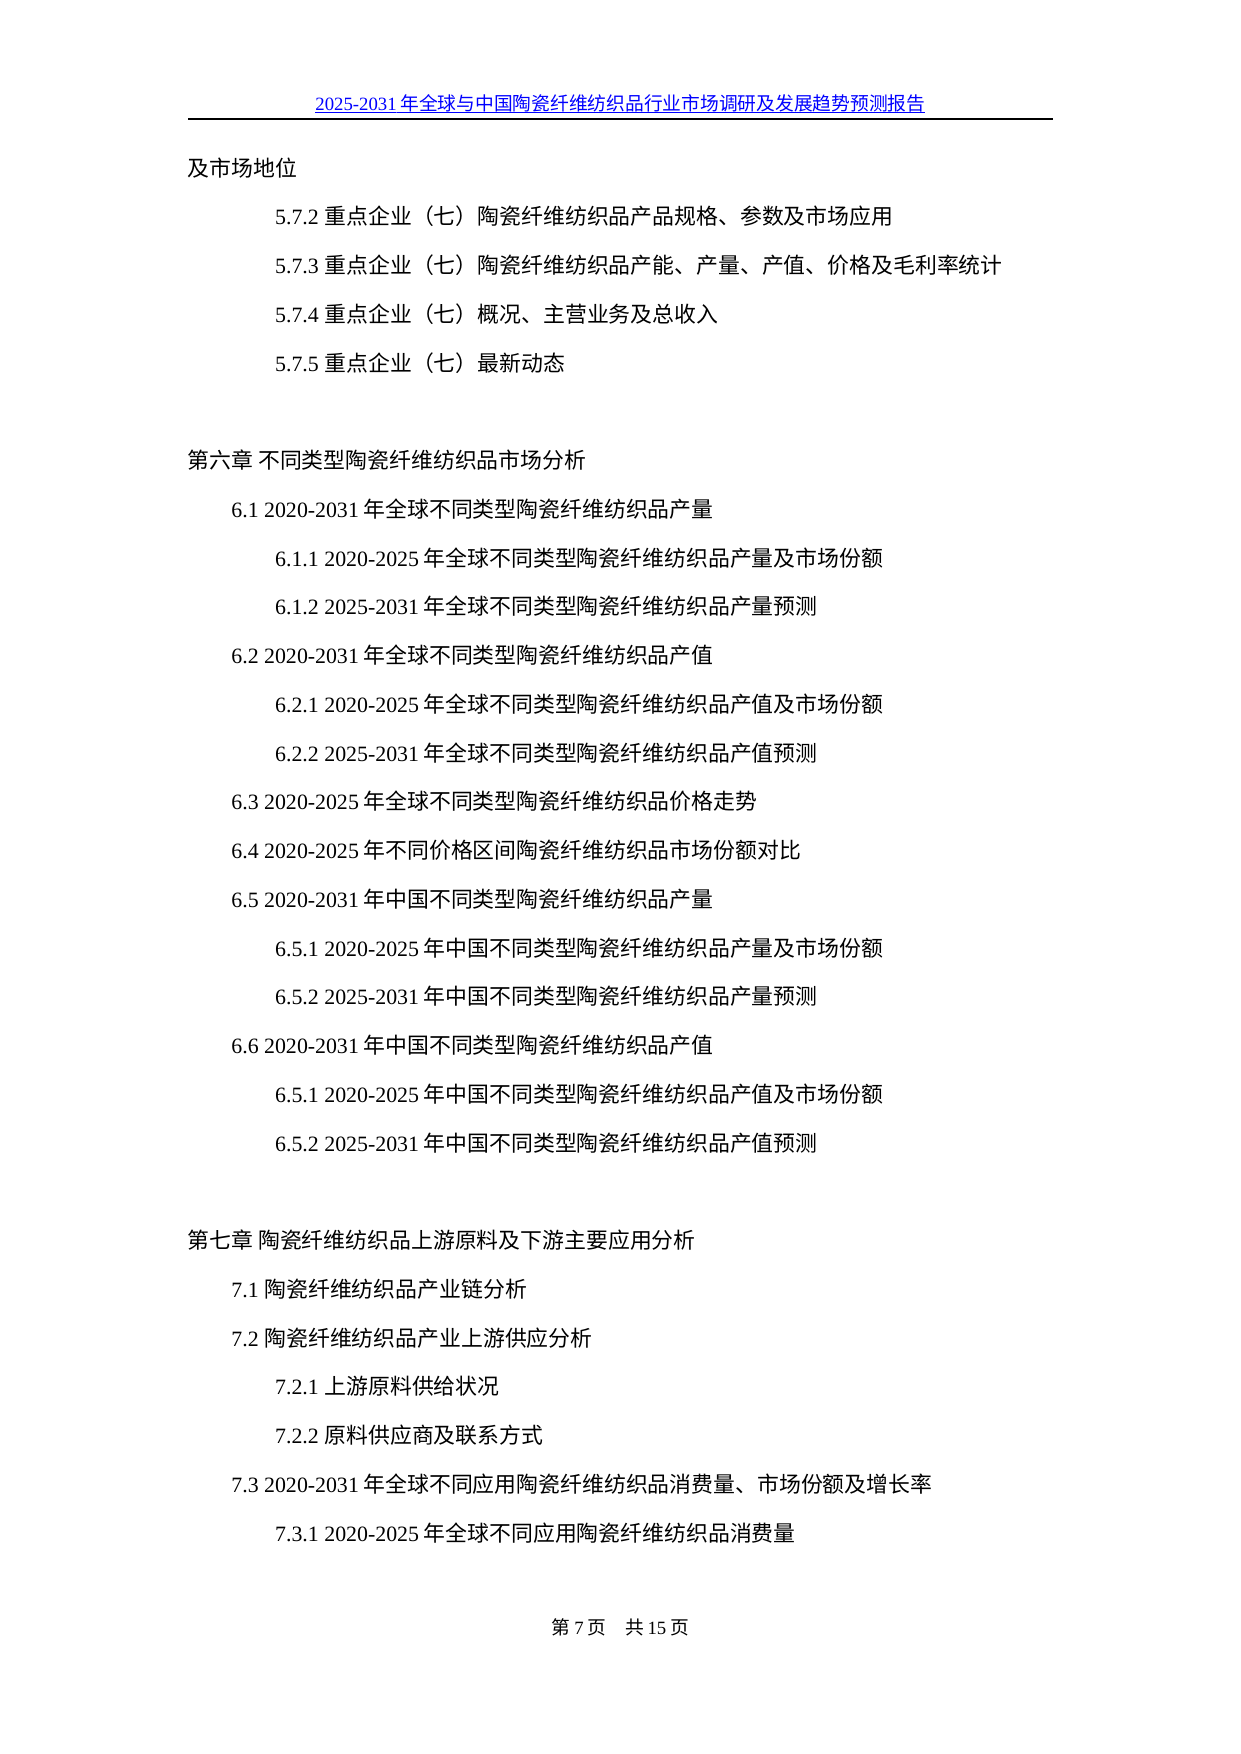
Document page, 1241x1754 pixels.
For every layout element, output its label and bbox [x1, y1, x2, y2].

text [187, 150, 1053, 1548]
